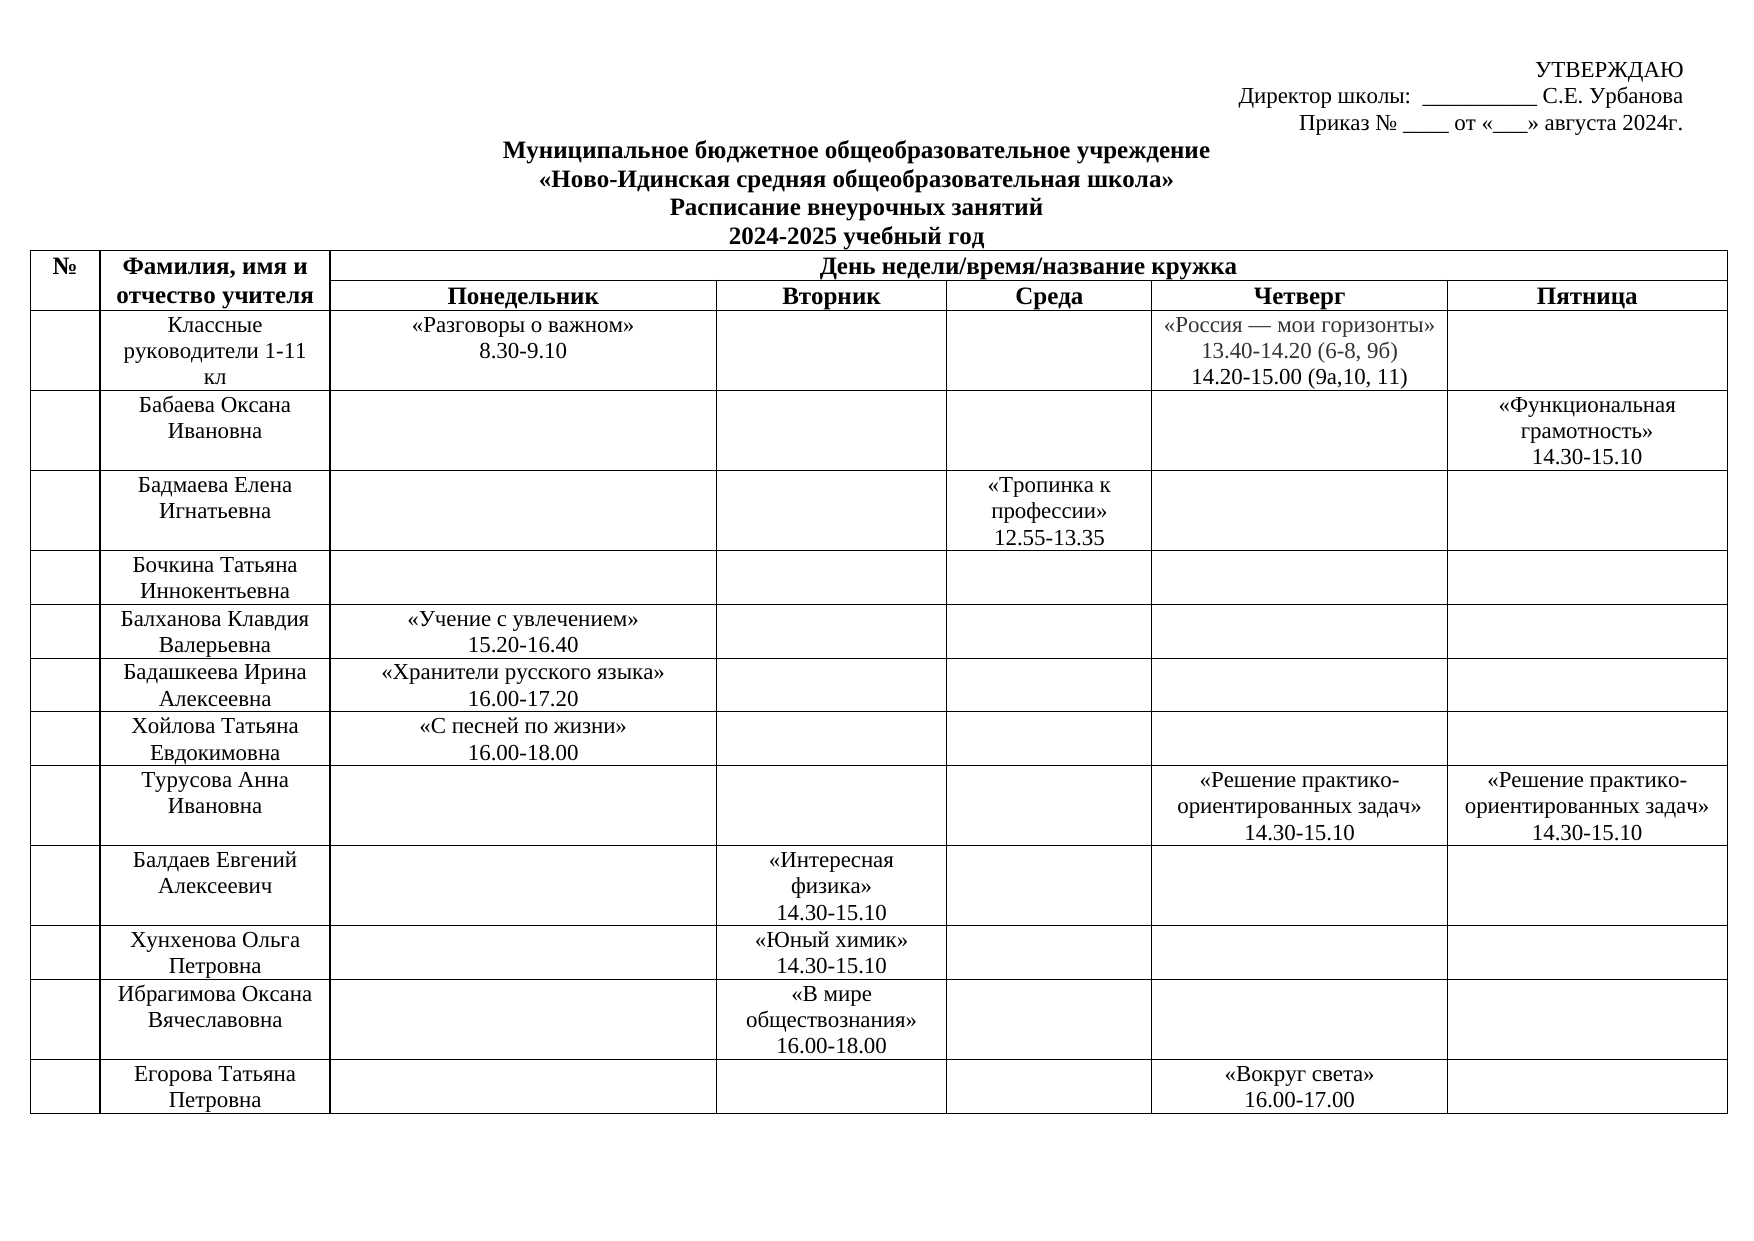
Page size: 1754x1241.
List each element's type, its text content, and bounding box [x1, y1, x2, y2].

table_cell «С песней по жизни» 16.00-18.00 [331, 712, 716, 765]
table_header № [31, 251, 99, 309]
table_cell [1152, 605, 1447, 657]
table_cell [1448, 980, 1727, 1059]
table_cell Пятница [1448, 281, 1727, 309]
table_cell «Решение практико-ориентированных задач» 14.30-15.10 [1152, 766, 1447, 845]
table_cell Вторник [717, 281, 946, 309]
table_cell [1448, 605, 1727, 657]
table_cell [1152, 391, 1447, 470]
table_cell [717, 1060, 946, 1113]
table_cell [1448, 659, 1727, 711]
text УТВЕРЖДАЮ [29, 56, 1683, 82]
table_cell [947, 1060, 1151, 1113]
table_cell Бадашкеева Ирина Алексеевна [101, 659, 329, 711]
table_cell «Россия — мои горизонты» 13.40-14.20 (6-8, 9б) 14.20-15.00 (9а,10, 11) [1152, 311, 1447, 390]
table_cell [947, 605, 1151, 657]
table_cell [947, 712, 1151, 765]
table_cell [947, 311, 1151, 390]
table_cell «Тропинка к профессии» 12.55-13.35 [947, 471, 1151, 550]
table_cell Турусова Анна Ивановна [101, 766, 329, 845]
table_cell [331, 980, 716, 1059]
text Директор школы: __________ С.Е. Урбанова [29, 82, 1683, 109]
table_cell [1152, 551, 1447, 604]
table_cell [717, 712, 946, 765]
table_cell [1448, 551, 1727, 604]
table_header День недели/время/название кружка [331, 251, 1727, 280]
table_cell [331, 766, 716, 845]
table_cell Хунхенова Ольга Петровна [101, 926, 329, 979]
table_cell [717, 605, 946, 657]
table_cell Хойлова Татьяна Евдокимовна [101, 712, 329, 765]
table_cell [1152, 712, 1447, 765]
table_cell [1152, 659, 1447, 711]
table_cell [1152, 980, 1447, 1059]
table_cell «Вокруг света» 16.00-17.00 [1152, 1060, 1447, 1113]
table_cell [31, 712, 99, 765]
table_cell [31, 551, 99, 604]
table_cell «Функциональная грамотность» 14.30-15.10 [1448, 391, 1727, 470]
table_cell Бочкина Татьяна Иннокентьевна [101, 551, 329, 604]
table_cell [717, 311, 946, 390]
table_cell [1152, 926, 1447, 979]
text Приказ № ____ от «___» августа 2024г. [29, 109, 1683, 135]
text Муниципальное бюджетное общеобразовательное учреждение [29, 135, 1683, 164]
text Расписание внеурочных занятий [29, 192, 1683, 221]
table_cell Егорова Татьяна Петровна [101, 1060, 329, 1113]
table_cell [331, 926, 716, 979]
table_cell [31, 926, 99, 979]
table_cell [31, 846, 99, 925]
table_cell Среда [947, 281, 1151, 309]
table_cell Бадмаева Елена Игнатьевна [101, 471, 329, 550]
table_cell [31, 391, 99, 470]
table_cell [947, 980, 1151, 1059]
table_cell [31, 1060, 99, 1113]
text «Ново-Идинская средняя общеобразовательная школа» [29, 164, 1683, 192]
table_cell [947, 926, 1151, 979]
table_cell [1448, 926, 1727, 979]
table_cell [717, 391, 946, 470]
table_cell [947, 846, 1151, 925]
table_cell Балдаев Евгений Алексеевич [101, 846, 329, 925]
table_cell [1448, 1060, 1727, 1113]
table_cell [1448, 712, 1727, 765]
table_cell [331, 551, 716, 604]
table_cell [717, 766, 946, 845]
table_cell «Интересная физика» 14.30-15.10 [717, 846, 946, 925]
table_header Фамилия, имя и отчество учителя [101, 251, 329, 309]
table_cell [31, 311, 99, 390]
table_cell Четверг [1152, 281, 1447, 309]
table_cell [1152, 846, 1447, 925]
table_cell [31, 659, 99, 711]
table_cell «Решение практико-ориентированных задач» 14.30-15.10 [1448, 766, 1727, 845]
table_cell [31, 980, 99, 1059]
table_cell [331, 391, 716, 470]
table_cell «Юный химик» 14.30-15.10 [717, 926, 946, 979]
table_cell [1448, 846, 1727, 925]
table_cell [1448, 471, 1727, 550]
table_cell «В мире обществознания» 16.00-18.00 [717, 980, 946, 1059]
table_cell [947, 391, 1151, 470]
table_cell Балханова Клавдия Валерьевна [101, 605, 329, 657]
table_cell [717, 659, 946, 711]
table_cell «Хранители русского языка» 16.00-17.20 [331, 659, 716, 711]
table_cell «Разговоры о важном» 8.30-9.10 [331, 311, 716, 390]
table_cell [31, 605, 99, 657]
text 2024-2025 учебный год [29, 221, 1683, 250]
table_cell [31, 471, 99, 550]
table_cell [717, 551, 946, 604]
table_cell Классные руководители 1-11 кл [101, 311, 329, 390]
table_cell «Учение с увлечением» 15.20-16.40 [331, 605, 716, 657]
table_cell [331, 471, 716, 550]
table_cell Бабаева Оксана Ивановна [101, 391, 329, 470]
table_cell [331, 1060, 716, 1113]
table_cell [31, 766, 99, 845]
table_cell [331, 846, 716, 925]
table_cell [1152, 471, 1447, 550]
table_cell [947, 551, 1151, 604]
table_cell [717, 471, 946, 550]
table_cell Понедельник [331, 281, 716, 309]
table_cell [1448, 311, 1727, 390]
table_cell Ибрагимова Оксана Вячеславовна [101, 980, 329, 1059]
table_cell [947, 659, 1151, 711]
table_cell [947, 766, 1151, 845]
